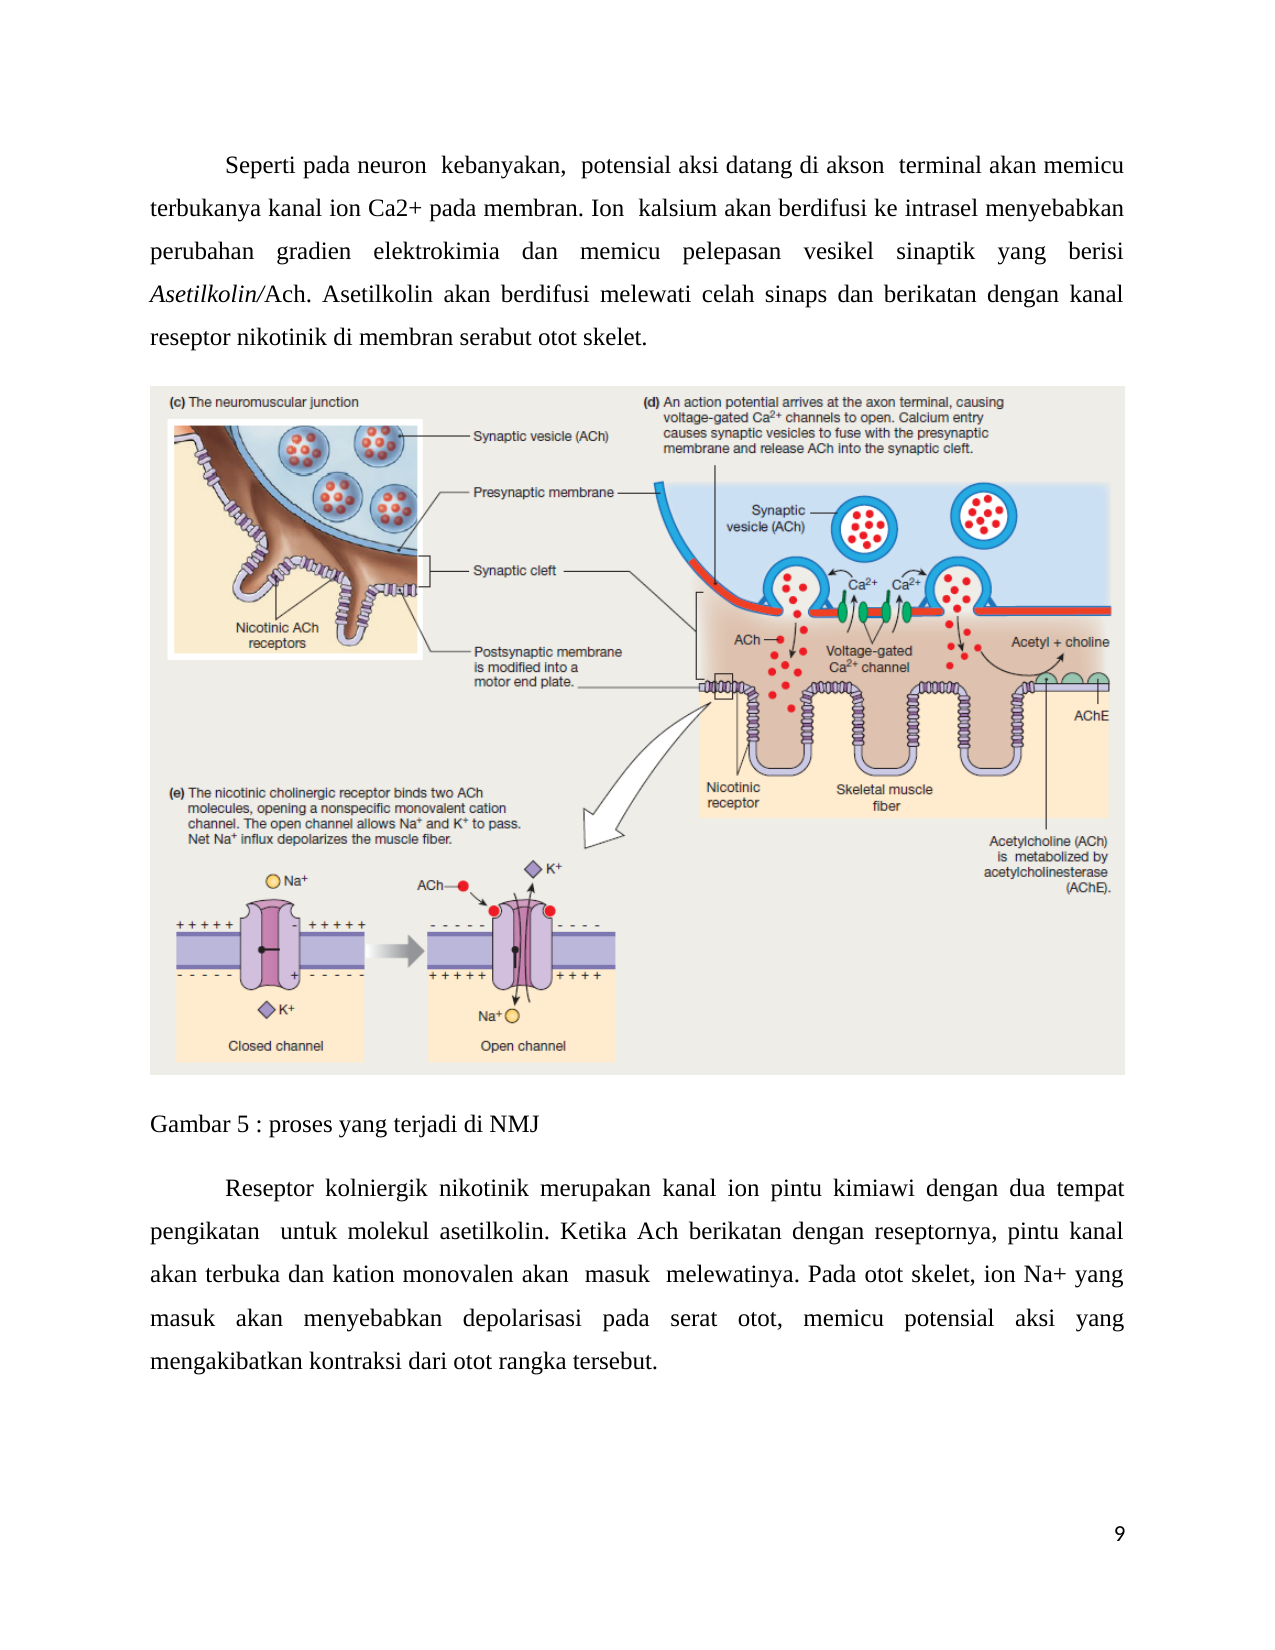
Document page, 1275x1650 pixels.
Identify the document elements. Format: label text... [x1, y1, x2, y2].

text Seperti pada neuron kebanyakan, potensial aksi datang di akson terminal akan memicu terbukanya kanal ion Ca2+ pada membran. Ion kalsium akan berdifusi ke intrasel menyebabkan perubahan gradien elektrokimia dan memicu pelepasan vesikel sinaptik yang berisi Asetilkolin/Ach. Asetilkolin akan berdifusi melewati celah sinaps dan berikatan dengan kanal reseptor nikotinik di membran serabut otot skelet. [150, 150, 1125, 351]
picture [150, 386, 1125, 1075]
text Gambar 5 : proses yang terjadi di NMJ [150, 1109, 1125, 1138]
text Reseptor kolniergik nikotinik merupakan kanal ion pintu kimiawi dengan dua tempat pengikatan untuk molekul asetilkolin. Ketika Ach berikatan dengan reseptornya, pintu kanal akan terbuka dan kation monovalen akan masuk melewatinya. Pada otot skelet, ion Na+ yang masuk akan menyebabkan depolarisasi pada serat otot, memicu potensial aksi yang mengakibatkan kontraksi dari otot rangka tersebut. [150, 1173, 1125, 1374]
